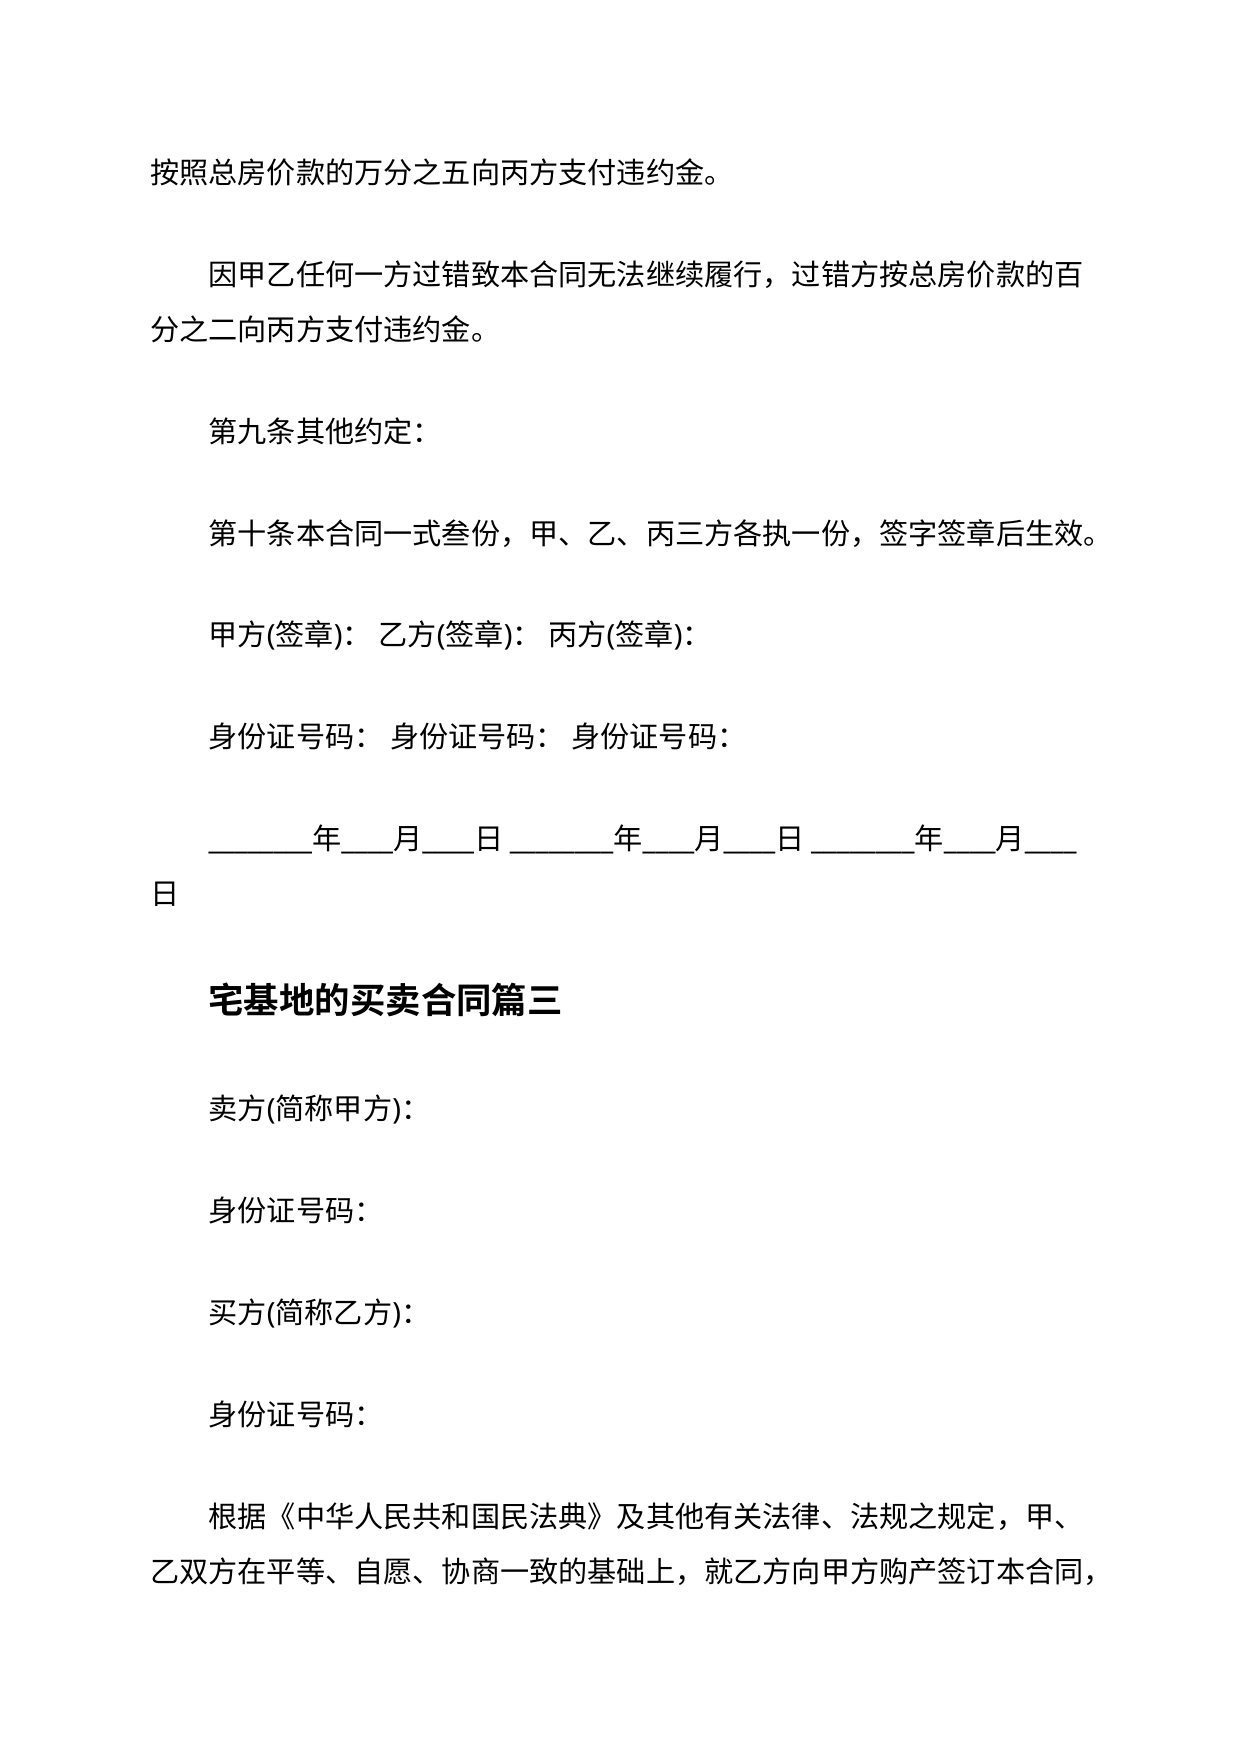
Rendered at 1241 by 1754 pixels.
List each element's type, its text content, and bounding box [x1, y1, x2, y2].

text 甲方(签章)： 乙方(签章)： 丙方(签章)： [150, 612, 1090, 654]
text 第九条其他约定： [150, 408, 1090, 451]
text 身份证号码： 身份证号码： 身份证号码： [150, 714, 1090, 756]
text 第十条本合同一式叁份，甲、乙、丙三方各执一份，签字签章后生效。 [150, 510, 1090, 552]
text 身份证号码： [150, 1392, 1090, 1434]
text 因甲乙任何一方过错致本合同无法继续履行，过错方按总房价款的百分之二向丙方支付违约金。 [150, 252, 1090, 349]
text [150, 150, 1090, 192]
text ________年____月____日 ________年____月____日 ________年____月____日 [150, 816, 1090, 913]
text 身份证号码： [150, 1188, 1090, 1230]
text 宅基地的买卖合同篇三 [150, 972, 1090, 1024]
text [150, 1493, 1090, 1591]
text 卖方(简称甲方)： [150, 1086, 1090, 1128]
text 买方(简称乙方)： [150, 1290, 1090, 1332]
